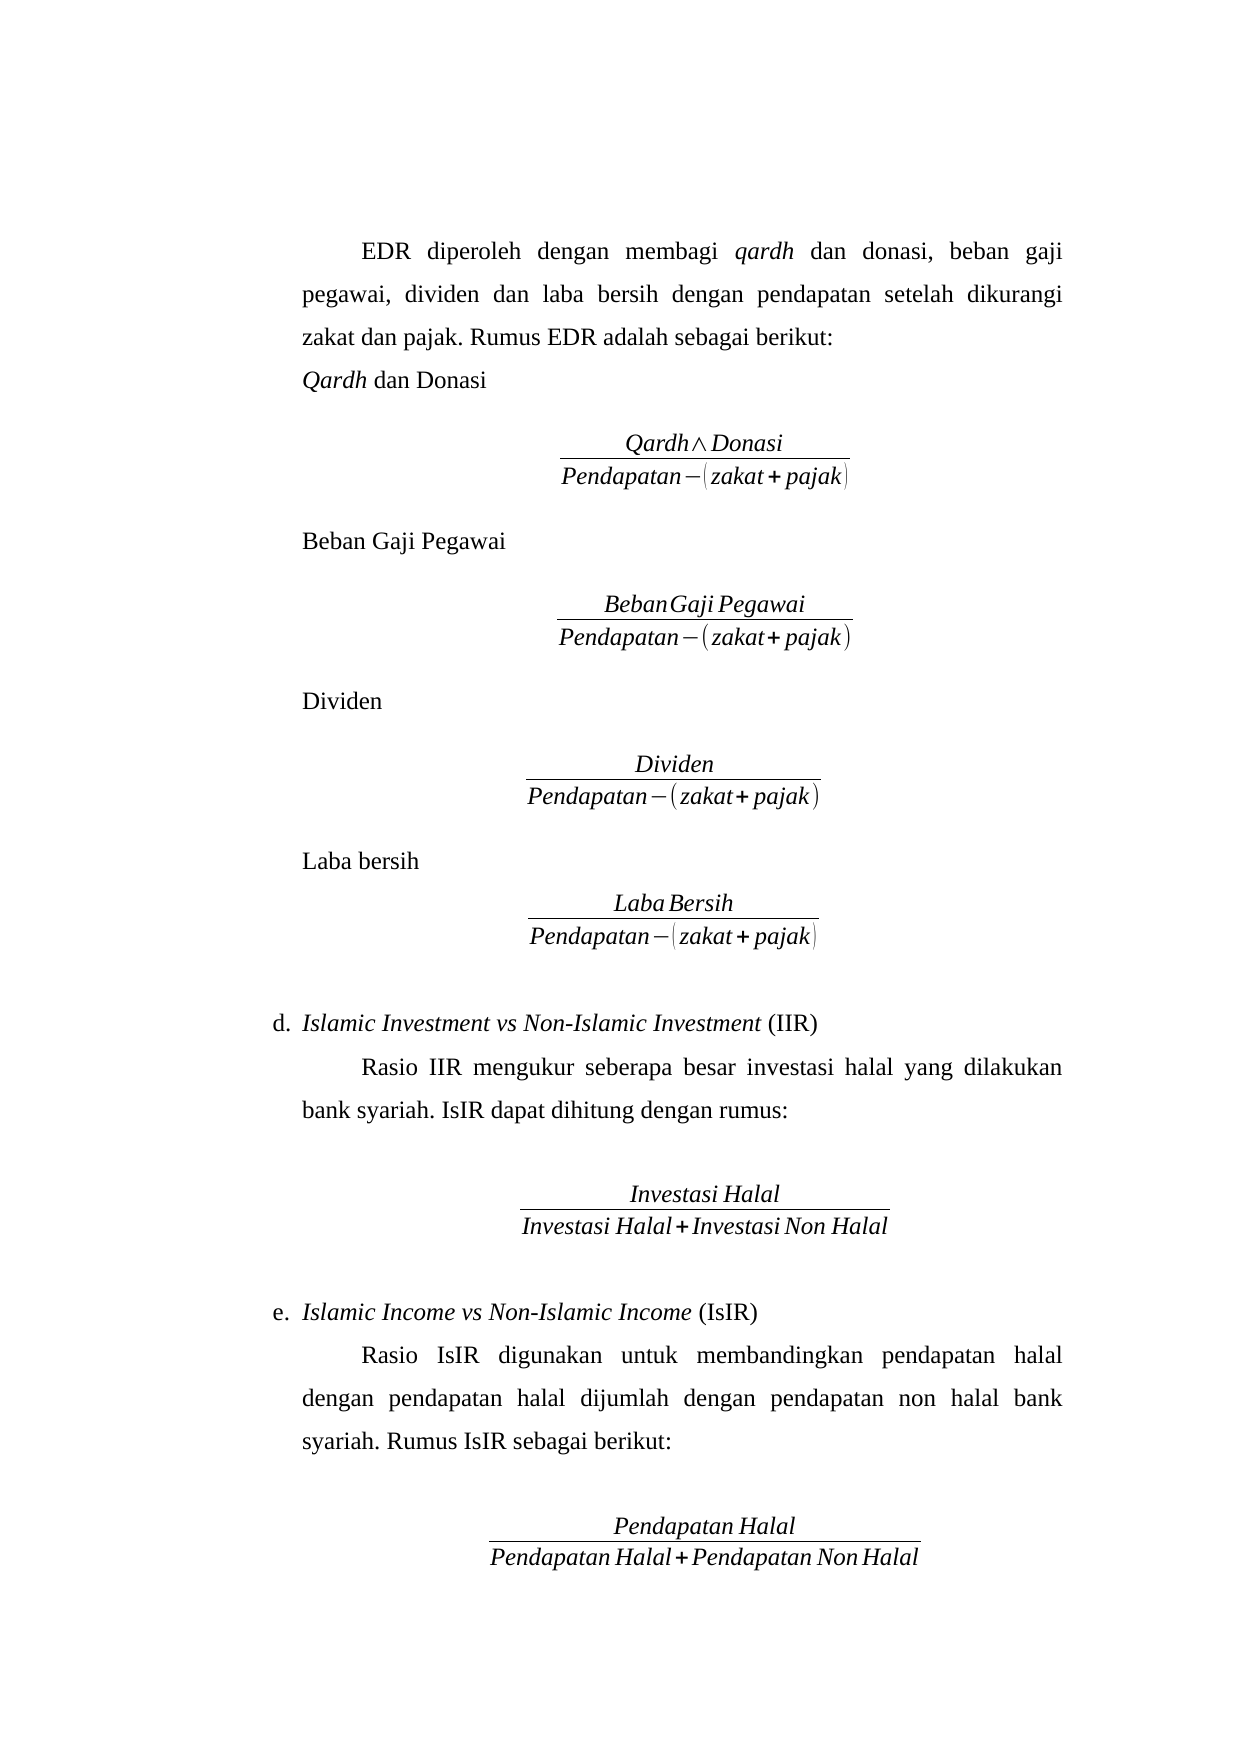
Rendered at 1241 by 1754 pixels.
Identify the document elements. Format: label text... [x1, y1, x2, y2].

list Rasio IsIR digunakan untuk membandingkan pendapatan halal dengan pendapatan halal dijumlah dengan pendapatan non halal bank syariah. Rumus IsIR sebagai berikut: [302, 1340, 1063, 1455]
list EDR diperoleh dengan membagi qardh dan donasi, beban gaji pegawai, dividen dan laba bersih dengan pendapatan setelah dikurangi zakat dan pajak. Rumus EDR adalah sebagai berikut: [302, 236, 1063, 351]
list Laba bersih [302, 846, 1063, 875]
list Qardh dan Donasi [302, 366, 1063, 394]
list Dividen [302, 686, 1063, 715]
list Islamic Income vs Non-Islamic Income (IsIR) [272, 1297, 1063, 1326]
list Rasio IIR mengukur seberapa besar investasi halal yang dilakukan bank syariah. IsIR dapat dihitung dengan rumus: [302, 1052, 1063, 1123]
list Islamic Investment vs Non-Islamic Investment (IIR) [272, 1008, 1063, 1037]
list Beban Gaji Pegawai [302, 526, 1063, 555]
